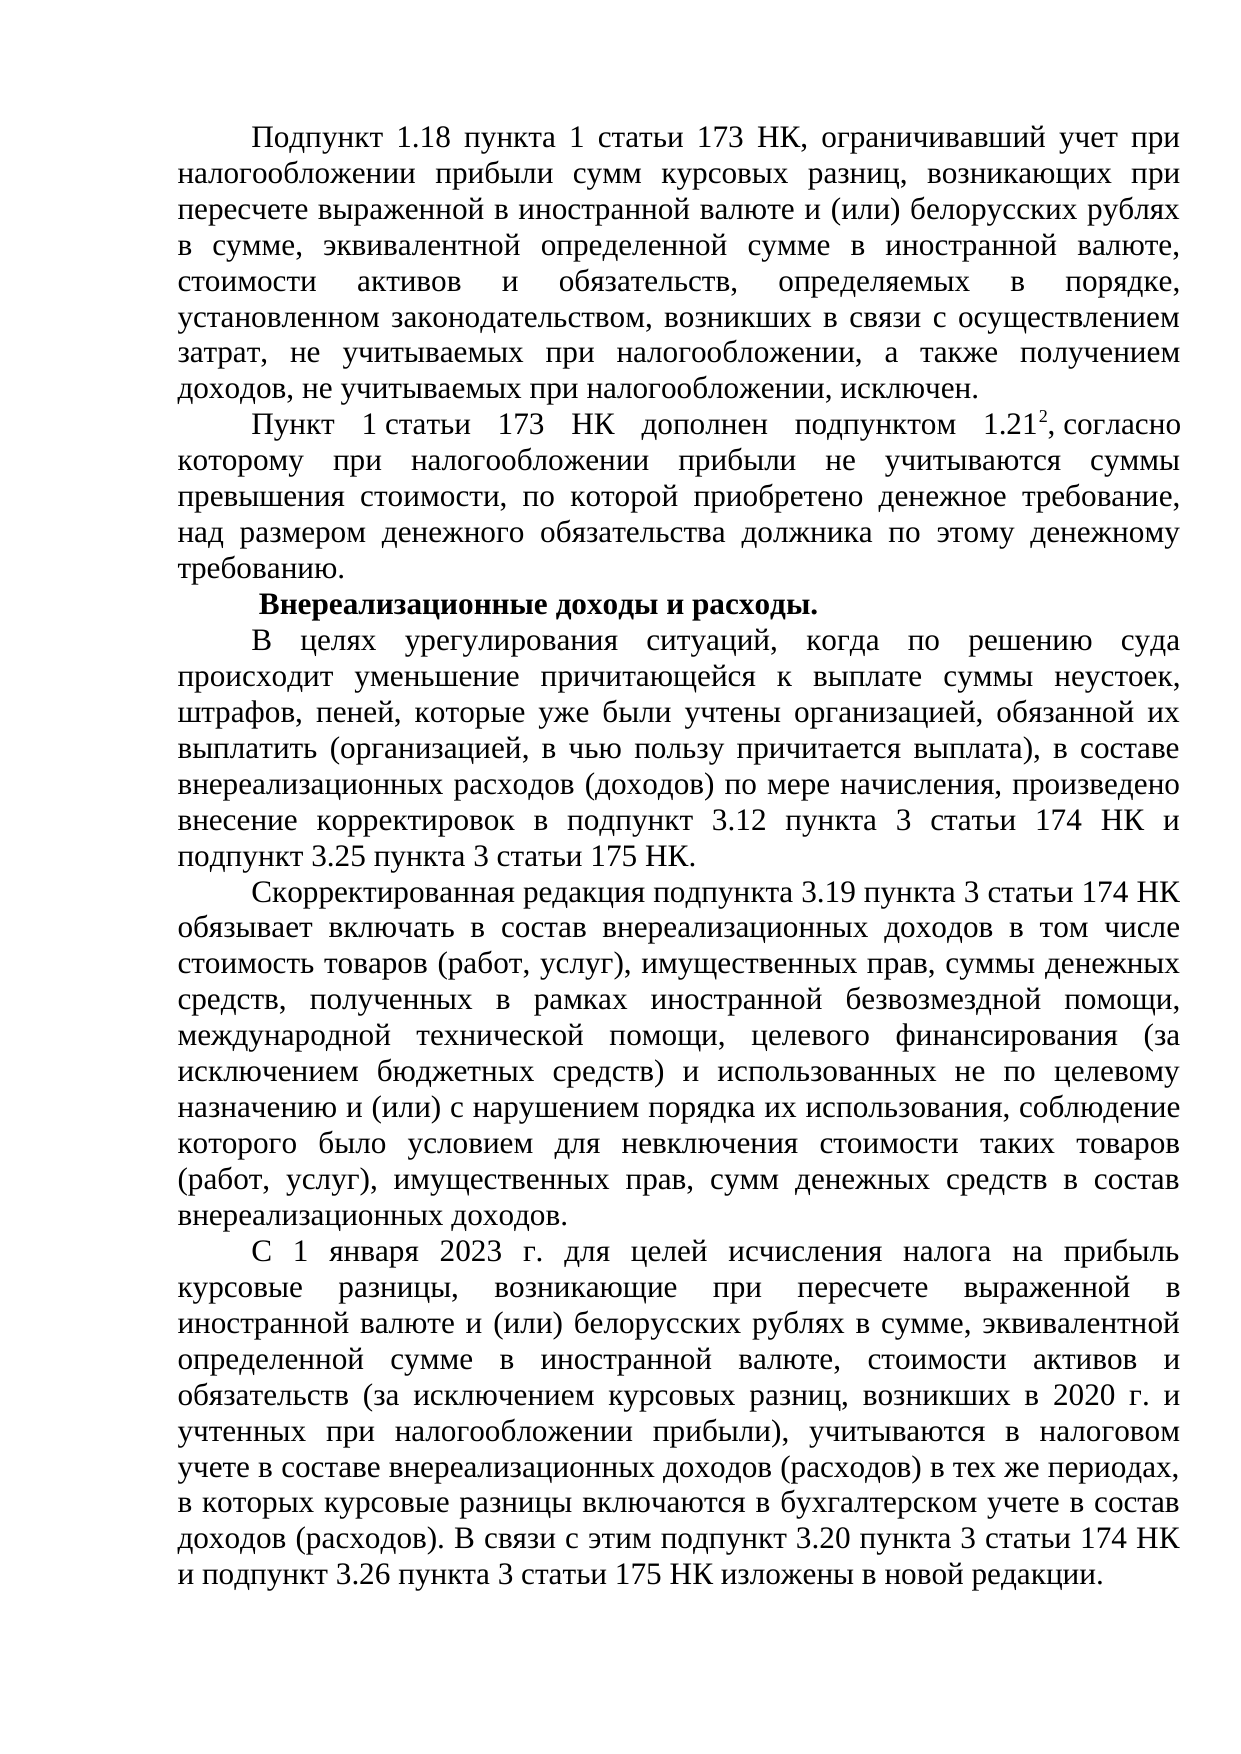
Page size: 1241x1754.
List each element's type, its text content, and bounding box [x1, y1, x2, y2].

text В целях урегулирования ситуаций, когда по решению суда происходит уменьшение причитающейся к выплате суммы неустоек, штрафов, пеней, которые уже были учтены организацией, обязанной их выплатить (организацией, в чью пользу причитается выплата), в составе внереализационных расходов (доходов) по мере начисления, произведено внесение корректировок в подпункт 3.12 пункта 3 статьи 174 НК и подпункт 3.25 пункта 3 статьи 175 НК. [177, 621, 1181, 873]
text Подпункт 1.18 пункта 1 статьи 173 НК, ограничивавший учет при налогообложении прибыли сумм курсовых разниц, возникающих при пересчете выраженной в иностранной валюте и (или) белорусских рублях в сумме, эквивалентной определенной сумме в иностранной валюте, стоимости активов и обязательств, определяемых в порядке, установленном законодательством, возникших в связи с осуществлением затрат, не учитываемых при налогообложении, а также получением доходов, не учитываемых при налогообложении, исключен. [177, 118, 1181, 406]
text С 1 января 2023 г. для целей исчисления налога на прибыль курсовые разницы, возникающие при пересчете выраженной в иностранной валюте и (или) белорусских рублях в сумме, эквивалентной определенной сумме в иностранной валюте, стоимости активов и обязательств (за исключением курсовых разниц, возникших в 2020 г. и учтенных при налогообложении прибыли), учитываются в налоговом учете в составе внереализационных доходов (расходов) в тех же периодах, в которых курсовые разницы включаются в бухгалтерском учете в состав доходов (расходов). В связи с этим подпункт 3.20 пункта 3 статьи 174 НК и подпункт 3.26 пункта 3 статьи 175 НК изложены в новой редакции. [177, 1232, 1181, 1592]
text Скорректированная редакция подпункта 3.19 пункта 3 статьи 174 НК обязывает включать в состав внереализационных доходов в том числе стоимость товаров (работ, услуг), имущественных прав, суммы денежных средств, полученных в рамках иностранной безвозмездной помощи, международной технической помощи, целевого финансирования (за исключением бюджетных средств) и использованных не по целевому назначению и (или) с нарушением порядка их использования, соблюдение которого было условием для невключения стоимости таких товаров (работ, услуг), имущественных прав, сумм денежных средств в состав внереализационных доходов. [177, 873, 1181, 1232]
text Пункт 1 статьи 173 НК дополнен подпунктом 1.212, согласно которому при налогообложении прибыли не учитываются суммы превышения стоимости, по которой приобретено денежное требование, над размером денежного обязательства должника по этому денежному требованию. [177, 406, 1181, 585]
text Внереализационные доходы и расходы. [177, 585, 1181, 621]
